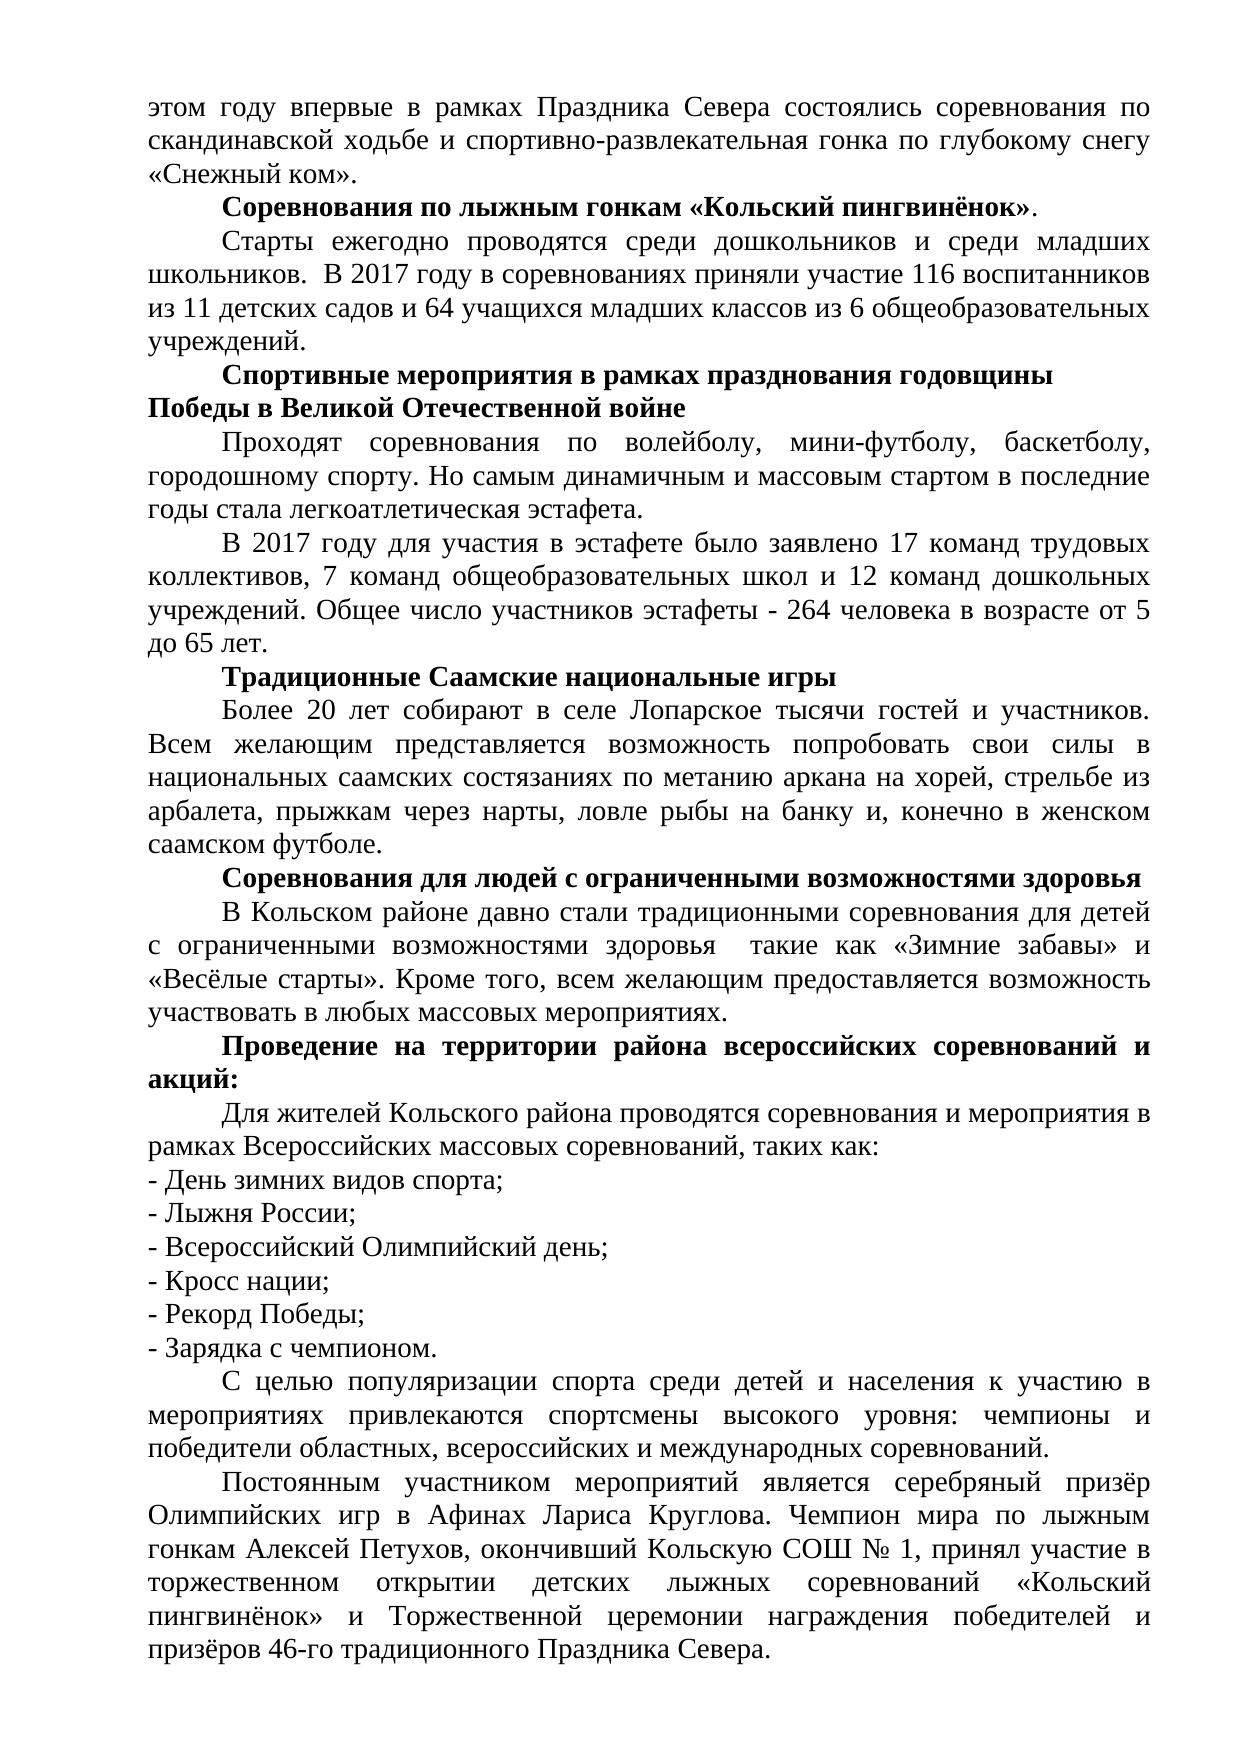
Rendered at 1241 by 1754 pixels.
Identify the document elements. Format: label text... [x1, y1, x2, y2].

text Более 20 лет собирают в селе Лопарское тысячи гостей и участников. Всем желающим представляется возможность попробовать свои силы в национальных саамских состязаниях по метанию аркана на хорей, стрельбе из арбалета, прыжкам через нарты, ловле рыбы на банку и, конечно в женском саамском футболе. [148, 692, 1152, 860]
text - Кросс нации; [148, 1263, 1152, 1296]
text Старты ежегодно проводятся среди дошкольников и среди младших школьников. В 2017 году в соревнованиях приняли участие 116 воспитанников из 11 детских садов и 64 учащихся младших классов из 6 общеобразовательных учреждений. [148, 223, 1152, 357]
text - Лыжня России; [148, 1196, 1152, 1229]
text Проведение на территории района всероссийских соревнований и акций: [148, 1028, 1152, 1095]
text Для жителей Кольского района проводятся соревнования и мероприятия в рамках Всероссийских массовых соревнований, таких как: [148, 1095, 1152, 1162]
text В Кольском районе давно стали традиционными соревнования для детей с ограниченными возможностями здоровья такие как «Зимние забавы» и «Весёлые старты». Кроме того, всем желающим предоставляется возможность участвовать в любых массовых мероприятиях. [148, 894, 1152, 1028]
text Соревнования по лыжным гонкам «Кольский пингвинёнок». [148, 189, 1152, 223]
text - Рекорд Победы; [148, 1296, 1152, 1330]
text Соревнования для людей с ограниченными возможностями здоровья [148, 860, 1152, 894]
text Постоянным участником мероприятий является серебряный призёр Олимпийских игр в Афинах Лариса Круглова. Чемпион мира по лыжным гонкам Алексей Петухов, окончивший Кольскую СОШ № 1, принял участие в торжественном открытии детских лыжных соревнований «Кольский пингвинёнок» и Торжественной церемонии награждения победителей и призёров 46-го традиционного Праздника Севера. [148, 1464, 1152, 1665]
text - День зимних видов спорта; [148, 1162, 1152, 1196]
text Спортивные мероприятия в рамках празднования годовщины Победы в Великой Отечественной войне [148, 357, 1152, 424]
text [148, 89, 1152, 189]
text В 2017 году для участия в эстафете было заявлено 17 команд трудовых коллективов, 7 команд общеобразовательных школ и 12 команд дошкольных учреждений. Общее число участников эстафеты - 264 человека в возрасте от 5 до 65 лет. [148, 525, 1152, 659]
text - Зарядка с чемпионом. [148, 1330, 1152, 1363]
text С целью популяризации спорта среди детей и населения к участию в мероприятиях привлекаются спортсмены высокого уровня: чемпионы и победители областных, всероссийских и международных соревнований. [148, 1363, 1152, 1464]
text Проходят соревнования по волейболу, мини-футболу, баскетболу, городошному спорту. Но самым динамичным и массовым стартом в последние годы стала легкоатлетическая эстафета. [148, 424, 1152, 525]
text - Всероссийский Олимпийский день; [148, 1229, 1152, 1263]
text Традиционные Саамские национальные игры [148, 659, 1152, 692]
